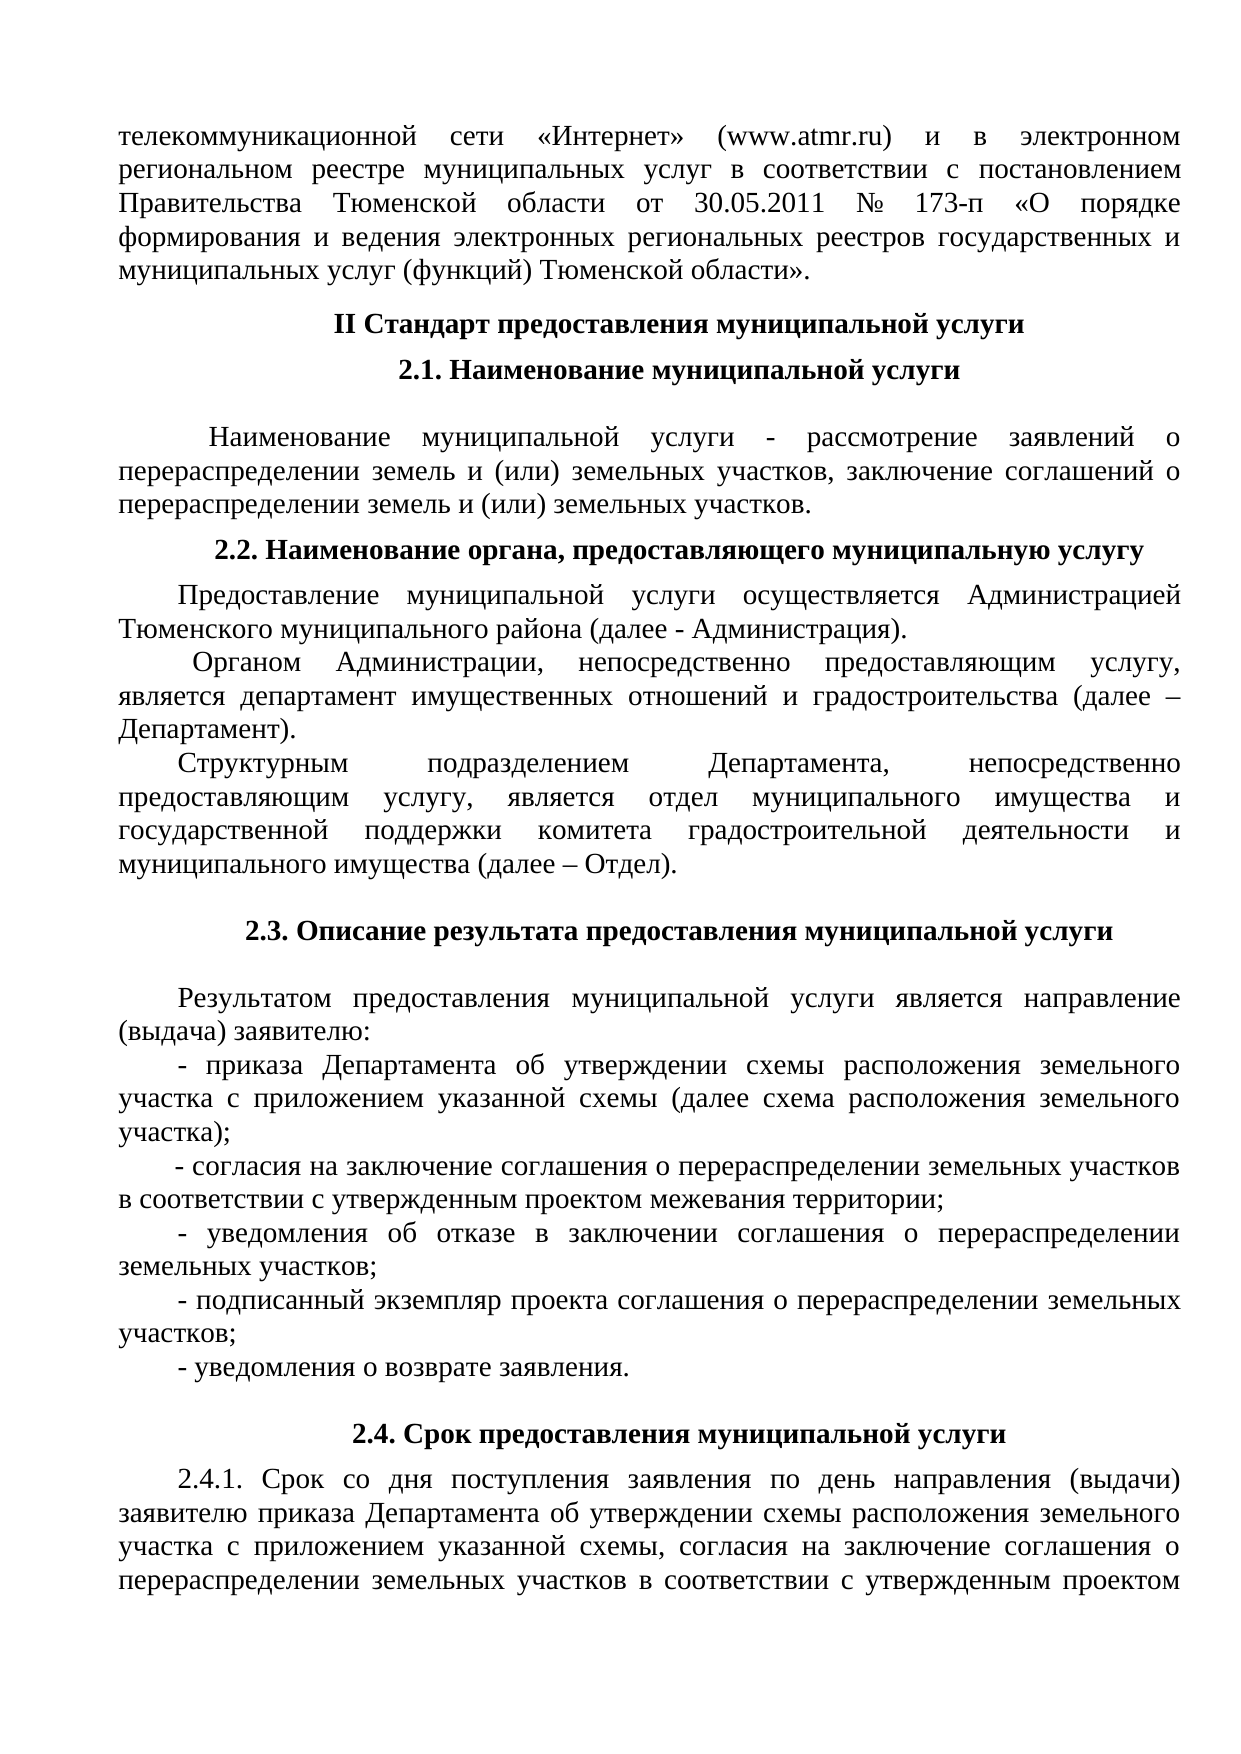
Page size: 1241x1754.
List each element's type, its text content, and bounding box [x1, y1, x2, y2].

text 2.2. Наименование органа, предоставляющего муниципальную услугу [118, 532, 1181, 565]
text Результатом предоставления муниципальной услуги является направление (выдача) заявителю: [118, 980, 1181, 1047]
text Предоставление муниципальной услуги осуществляется Администрацией Тюменского муниципального района (далее - Администрация). [118, 577, 1181, 644]
text - уведомления о возврате заявления. [118, 1349, 1181, 1382]
text 2.4. Срок предоставления муниципальной услуги [118, 1416, 1181, 1449]
text 2.3. Описание результата предоставления муниципальной услуги [118, 913, 1181, 946]
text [118, 118, 1181, 286]
text - уведомления об отказе в заключении соглашения о перераспределении земельных участков; [118, 1215, 1181, 1282]
text - согласия на заключение соглашения о перераспределении земельных участков в соответствии с утвержденным проектом межевания территории; [118, 1148, 1181, 1215]
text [118, 1461, 1181, 1596]
text Органом Администрации, непосредственно предоставляющим услугу, является департамент имущественных отношений и градостроительства (далее – Департамент). [118, 644, 1181, 745]
text II Стандарт предоставления муниципальной услуги [118, 307, 1181, 340]
text Структурным подразделением Департамента, непосредственно предоставляющим услугу, является отдел муниципального имущества и государственной поддержки комитета градостроительной деятельности и муниципального имущества (далее – Отдел). [118, 745, 1181, 879]
text Наименование муниципальной услуги - рассмотрение заявлений о перераспределении земель и (или) земельных участков, заключение соглашений о перераспределении земель и (или) земельных участков. [118, 419, 1181, 520]
text - подписанный экземпляр проекта соглашения о перераспределении земельных участков; [118, 1282, 1181, 1349]
text 2.1. Наименование муниципальной услуги [118, 352, 1181, 386]
text - приказа Департамента об утверждении схемы расположения земельного участка с приложением указанной схемы (далее схема расположения земельного участка); [118, 1047, 1181, 1148]
